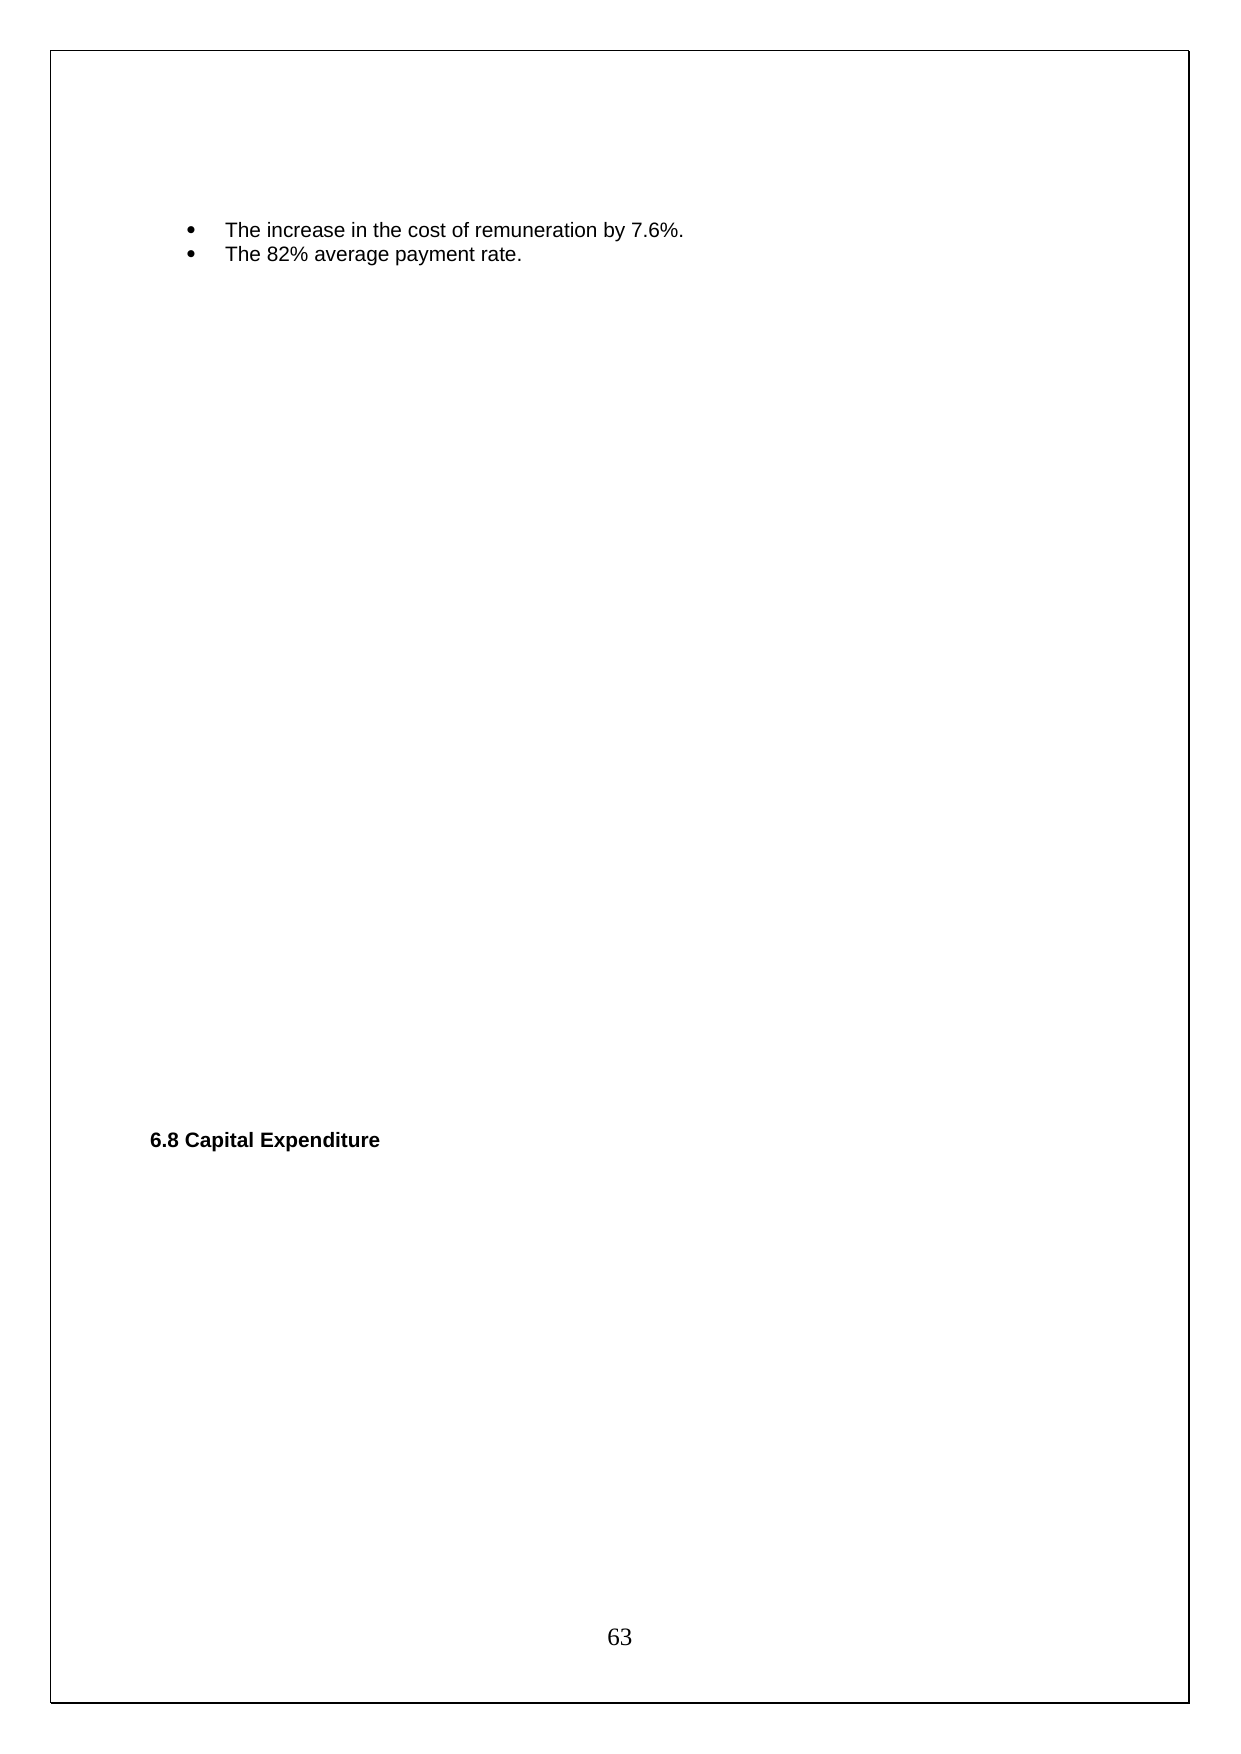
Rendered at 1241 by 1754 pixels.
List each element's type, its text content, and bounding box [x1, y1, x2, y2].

list The increase in the cost of remuneration by 7.6%. [187, 217, 1089, 242]
list The 82% average payment rate. [187, 242, 1089, 266]
text 6.8 Capital Expenditure [150, 1128, 1089, 1152]
